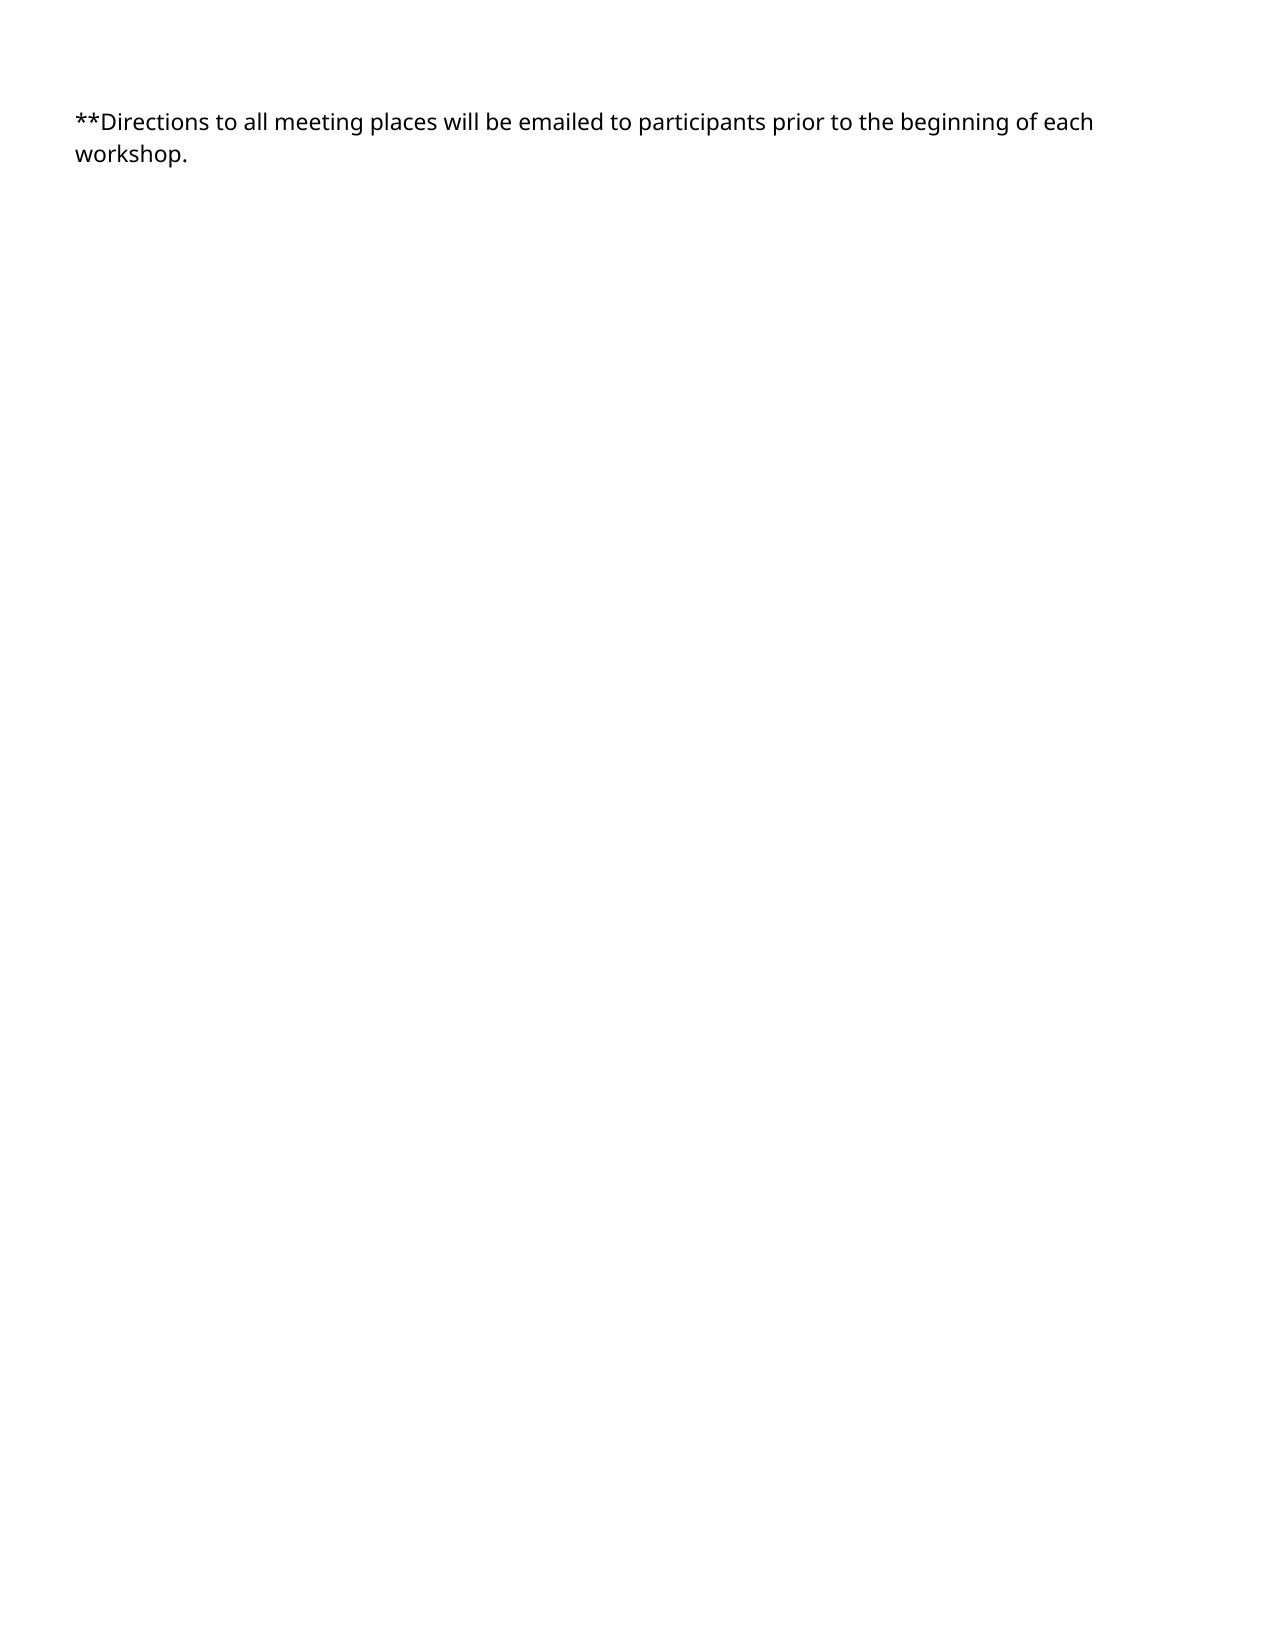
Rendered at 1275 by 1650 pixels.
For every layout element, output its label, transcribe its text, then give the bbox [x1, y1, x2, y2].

text **Directions to all meeting places will be emailed to participants prior to the beginning of each workshop. [75, 106, 1200, 169]
